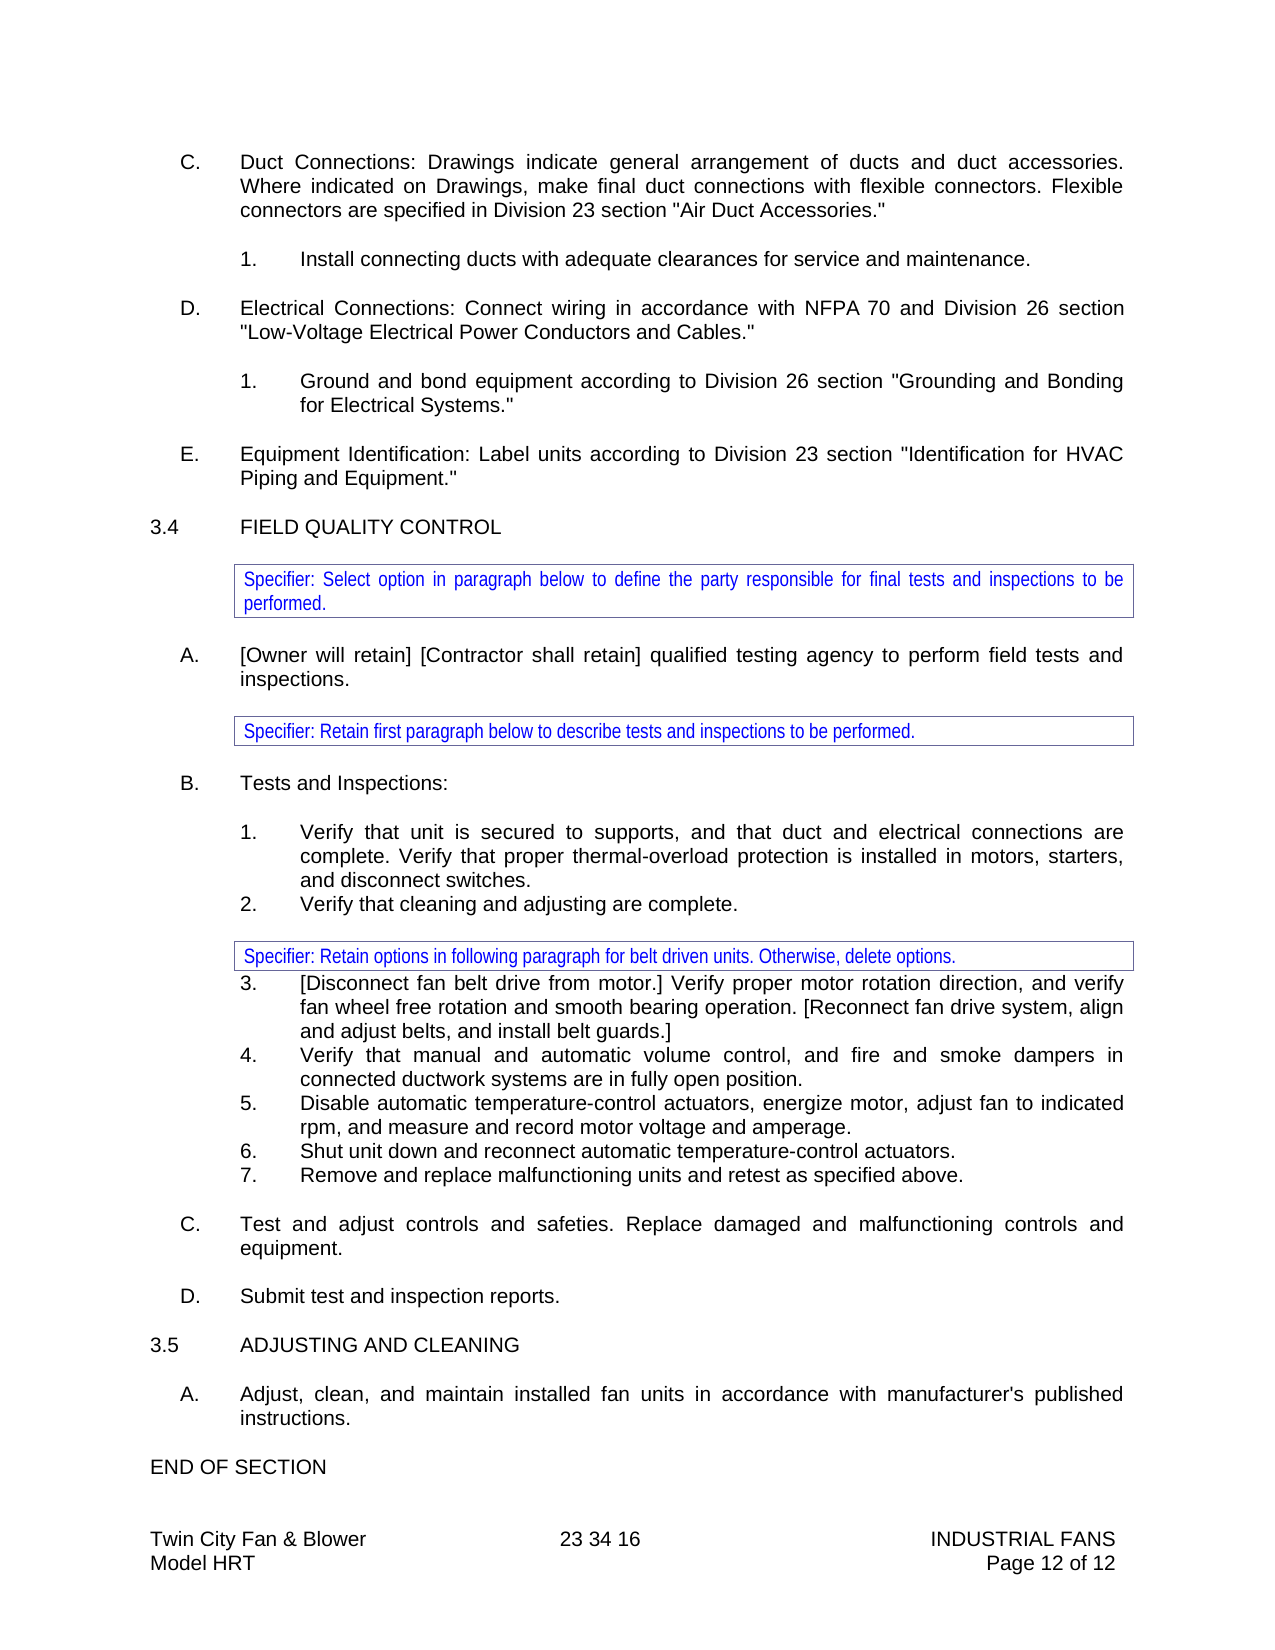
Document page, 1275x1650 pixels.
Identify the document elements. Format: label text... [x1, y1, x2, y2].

text END OF SECTION [150, 1455, 1125, 1479]
text ADJUSTING AND CLEANING [150, 1333, 1125, 1357]
text Submit test and inspection reports. [180, 1284, 1125, 1308]
text Specifier: Retain first paragraph below to describe tests and inspections to be performed. [235, 717, 1133, 745]
text FIELD QUALITY CONTROL [150, 514, 1125, 538]
text [Owner will retain] [Contractor shall retain] qualified testing agency to perform field tests and inspections. [180, 643, 1125, 691]
text Equipment Identification: Label units according to Division 23 section "Identification for HVAC Piping and Equipment." [180, 442, 1125, 489]
text Shut unit down and reconnect automatic temperature-control actuators. [240, 1138, 1125, 1162]
text Verify that manual and automatic volume control, and fire and smoke dampers in connected ductwork systems are in fully open position. [240, 1043, 1125, 1091]
text Adjust, clean, and maintain installed fan units in accordance with manufacturer's published instructions. [180, 1382, 1125, 1430]
text Tests and Inspections: [180, 771, 1125, 795]
text Verify that cleaning and adjusting are complete. [240, 892, 1125, 916]
text Ground and bond equipment according to Division 26 section "Grounding and Bonding for Electrical Systems." [240, 369, 1125, 417]
text Install connecting ducts with adequate clearances for service and maintenance. [240, 247, 1125, 271]
text Specifier: Select option in paragraph below to define the party responsible for final tests and inspections to be performed. [235, 565, 1133, 617]
text Verify that unit is secured to supports, and that duct and electrical connections are complete. Verify that proper thermal-overload protection is installed in motors, starters, and disconnect switches. [240, 820, 1125, 892]
text Remove and replace malfunctioning units and retest as specified above. [240, 1162, 1125, 1186]
text Electrical Connections: Connect wiring in accordance with NFPA 70 and Division 26 section "Low-Voltage Electrical Power Conductors and Cables." [180, 296, 1125, 344]
text Test and adjust controls and safeties. Replace damaged and malfunctioning controls and equipment. [180, 1211, 1125, 1259]
text Disable automatic temperature-control actuators, energize motor, adjust fan to indicated rpm, and measure and record motor voltage and amperage. [240, 1091, 1125, 1138]
text Specifier: Retain options in following paragraph for belt driven units. Otherwise, delete options. [235, 942, 1133, 970]
text [Disconnect fan belt drive from motor.] Verify proper motor rotation direction, and verify fan wheel free rotation and smooth bearing operation. [Reconnect fan drive system, align and adjust belts, and install belt guards.] [240, 971, 1125, 1043]
text Duct Connections: Drawings indicate general arrangement of ducts and duct accessories. Where indicated on Drawings, make final duct connections with flexible connectors. Flexible connectors are specified in Division 23 section "Air Duct Accessories." [180, 150, 1125, 222]
